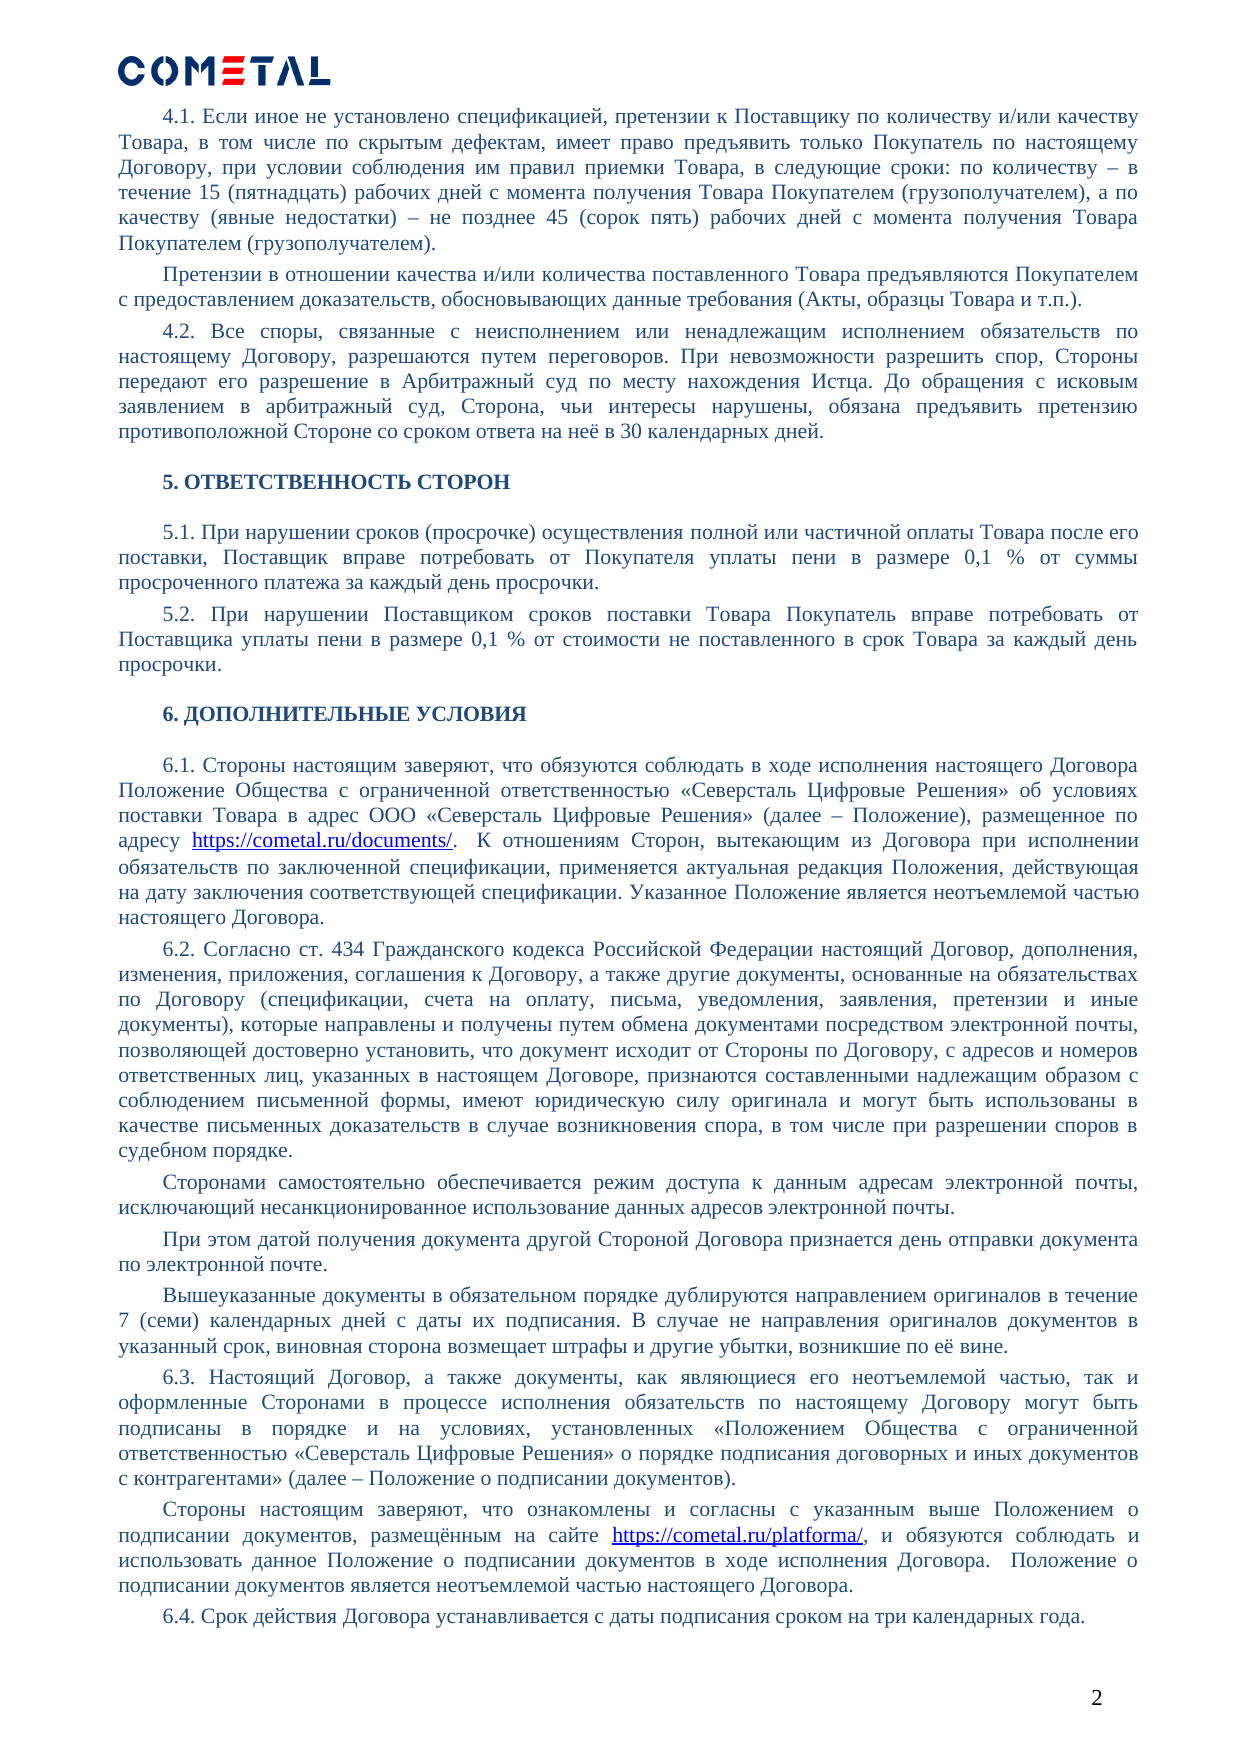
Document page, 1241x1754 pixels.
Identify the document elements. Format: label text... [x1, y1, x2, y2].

text 6.3. Настоящий Договор, а также документы, как являющиеся его неотъемлемой частью, так и оформленные Сторонами в процессе исполнения обязательств по настоящему Договору могут быть подписаны в порядке и на условиях, установленных «Положением Общества с ограниченной ответственностью «Северсталь Цифровые Решения» о порядке подписания договорных и иных документов с контрагентами» (далее – Положение о подписании документов). [118, 1364, 1140, 1490]
text 5.2. При нарушении Поставщиком сроков поставки Товара Покупатель вправе потребовать от Поставщика уплаты пени в размере 0,1 % от стоимости не поставленного в срок Товара за каждый день просрочки. [118, 601, 1140, 676]
text 5. ОТВЕТСТВЕННОСТЬ СТОРОН [118, 469, 1140, 494]
text Вышеуказанные документы в обязательном порядке дублируются направлением оригиналов в течение 7 (семи) календарных дней с даты их подписания. В случае не направления оригиналов документов в указанный срок, виновная сторона возмещает штрафы и другие убытки, возникшие по её вине. [118, 1282, 1140, 1358]
text 6. ДОПОЛНИТЕЛЬНЫЕ УСЛОВИЯ [118, 701, 1140, 727]
text 6.4. Срок действия Договора устанавливается с даты подписания сроком на три календарных года. [118, 1603, 1140, 1629]
text 6.1. Стороны настоящим заверяют, что обязуются соблюдать в ходе исполнения настоящего Договора Положение Общества с ограниченной ответственностью «Северсталь Цифровые Решения» об условиях поставки Товара в адрес ООО «Северсталь Цифровые Решения» (далее – Положение), размещенное по адресу https://cometal.ru/documents/. К отношениям Сторон, вытекающим из Договора при исполнении обязательств по заключенной спецификации, применяется актуальная редакция Положения, действующая на дату заключения соответствующей спецификации. Указанное Положение является неотъемлемой частью настоящего Договора. [118, 752, 1140, 929]
text 6.2. Согласно ст. 434 Гражданского кодекса Российской Федерации настоящий Договор, дополнения, изменения, приложения, соглашения к Договору, а также другие документы, основанные на обязательствах по Договору (спецификации, счета на оплату, письма, уведомления, заявления, претензии и иные документы), которые направлены и получены путем обмена документами посредством электронной почты, позволяющей достоверно установить, что документ исходит от Стороны по Договору, с адресов и номеров ответственных лиц, указанных в настоящем Договоре, признаются составленными надлежащим образом с соблюдением письменной формы, имеют юридическую силу оригинала и могут быть использованы в качестве письменных доказательств в случае возникновения спора, в том числе при разрешении споров в судебном порядке. [118, 936, 1140, 1163]
text Сторонами самостоятельно обеспечивается режим доступа к данным адресам электронной почты, исключающий несанкционированное использование данных адресов электронной почты. [118, 1169, 1140, 1219]
text Претензии в отношении качества и/или количества поставленного Товара предъявляются Покупателем с предоставлением доказательств, обосновывающих данные требования (Акты, образцы Товара и т.п.). [118, 261, 1140, 311]
text 5.1. При нарушении сроков (просрочке) осуществления полной или частичной оплаты Товара после его поставки, Поставщик вправе потребовать от Покупателя уплаты пени в размере 0,1 % от суммы просроченного платежа за каждый день просрочки. [118, 519, 1140, 594]
text При этом датой получения документа другой Стороной Договора признается день отправки документа по электронной почте. [118, 1226, 1140, 1276]
text 4.1. Если иное не установлено cпецификацией, претензии к Поставщику по количеству и/или качеству Товара, в том числе по скрытым дефектам, имеет право предъявить только Покупатель по настоящему Договору, при условии соблюдения им правил приемки Товара, в следующие сроки: по количеству – в течение 15 (пятнадцать) рабочих дней с момента получения Товара Покупателем (грузополучателем), а по качеству (явные недостатки) – не позднее 45 (сорок пять) рабочих дней с момента получения Товара Покупателем (грузополучателем). [118, 103, 1140, 255]
text Стороны настоящим заверяют, что ознакомлены и согласны с указанным выше Положением о подписании документов, размещённым на сайте https://cometal.ru/platforma/, и обязуются соблюдать и использовать данное Положение о подписании документов в ходе исполнения Договора. Положение о подписании документов является неотъемлемой частью настоящего Договора. [118, 1496, 1140, 1597]
text 4.2. Все споры, связанные с неисполнением или ненадлежащим исполнением обязательств по настоящему Договору, разрешаются путем переговоров. При невозможности разрешить спор, Стороны передают его разрешение в Арбитражный суд по месту нахождения Истца. До обращения с исковым заявлением в арбитражный суд, Сторона, чьи интересы нарушены, обязана предъявить претензию противоположной Стороне со сроком ответа на неё в 30 календарных дней. [118, 318, 1140, 444]
